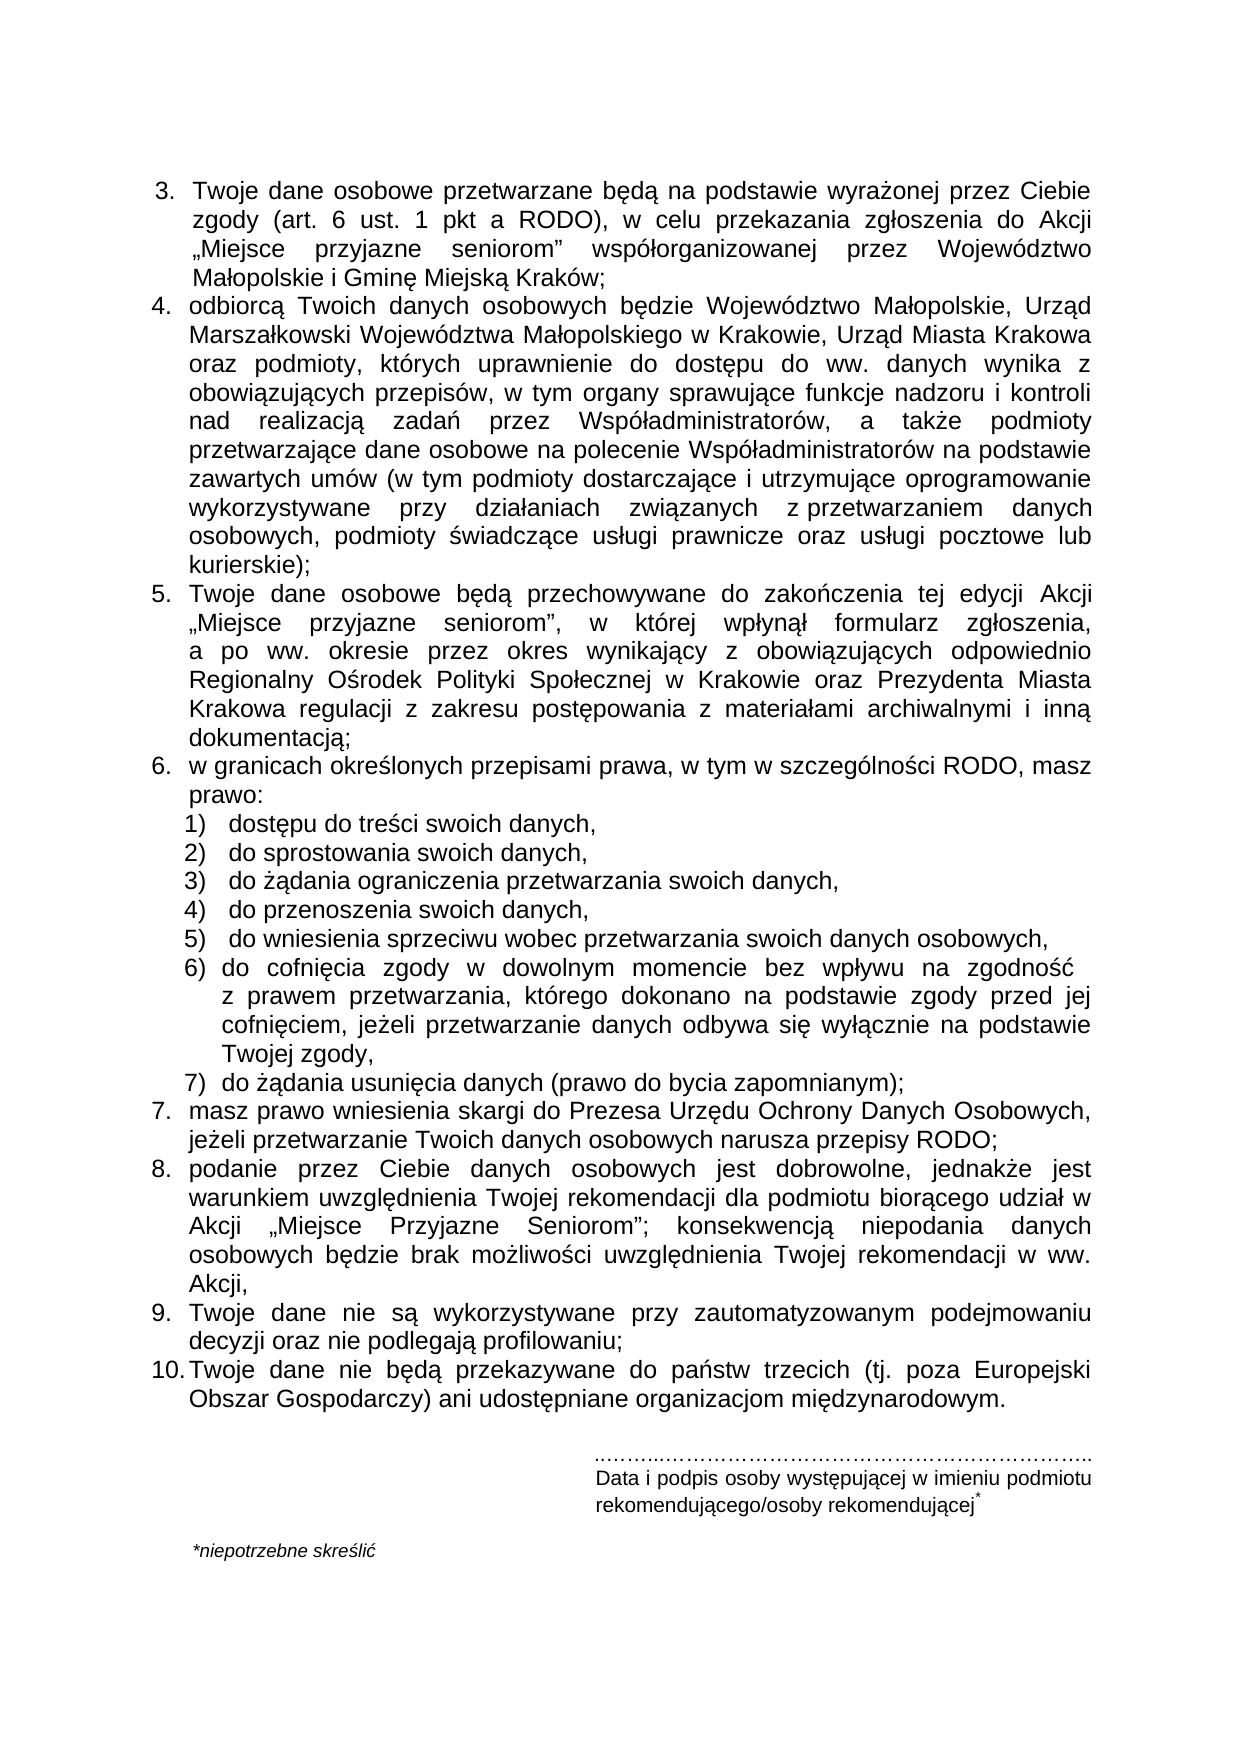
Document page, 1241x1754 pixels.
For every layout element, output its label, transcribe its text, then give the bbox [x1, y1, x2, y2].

list Twoje dane osobowe będą przechowywane do zakończenia tej edycji Akcji „Miejsce przyjazne seniorom”, w której wpłynął formularz zgłoszenia, a po ww. okresie przez okres wynikający z obowiązujących odpowiednio Regionalny Ośrodek Polityki Społecznej w Krakowie oraz Prezydenta Miasta Krakowa regulacji z zakresu postępowania z materiałami archiwalnymi i inną dokumentacją; [151, 579, 1093, 751]
list w granicach określonych przepisami prawa, w tym w szczególności RODO, masz prawo: [151, 751, 1093, 809]
list do wniesienia sprzeciwu wobec przetwarzania swoich danych osobowych, [184, 924, 1093, 953]
list podanie przez Ciebie danych osobowych jest dobrowolne, jednakże jest warunkiem uwzględnienia Twojej rekomendacji dla podmiotu biorącego udział w Akcji „Miejsce Przyjazne Seniorom”; konsekwencją niepodania danych osobowych będzie brak możliwości uwzględnienia Twojej rekomendacji w ww. Akcji, [151, 1154, 1093, 1298]
list Twoje dane osobowe przetwarzane będą na podstawie wyrażonej przez Ciebie zgody (art. 6 ust. 1 pkt a RODO), w celu przekazania zgłoszenia do Akcji „Miejsce przyjazne seniorom” współorganizowanej przez Województwo Małopolskie i Gminę Miejską Kraków; [154, 176, 1093, 291]
list Twoje dane nie będą przekazywane do państw trzecich (tj. poza Europejski Obszar Gospodarczy) ani udostępniane organizacjom międzynarodowym. [151, 1355, 1093, 1413]
list do żądania usunięcia danych (prawo do bycia zapomnianym); [184, 1068, 1093, 1096]
text *niepotrzebne skreślić [192, 1539, 1093, 1561]
list do sprostowania swoich danych, [184, 838, 1093, 866]
list do przenoszenia swoich danych, [184, 895, 1093, 924]
list do żądania ograniczenia przetwarzania swoich danych, [184, 866, 1093, 895]
list do cofnięcia zgody w dowolnym momencie bez wpływu na zgodność z prawem przetwarzania, którego dokonano na podstawie zgody przed jej cofnięciem, jeżeli przetwarzanie danych odbywa się wyłącznie na podstawie Twojej zgody, [184, 953, 1093, 1068]
list masz prawo wniesienia skargi do Prezesa Urzędu Ochrony Danych Osobowych, jeżeli przetwarzanie Twoich danych osobowych narusza przepisy RODO; [151, 1096, 1093, 1154]
list dostępu do treści swoich danych, [184, 809, 1093, 838]
text Data i podpis osoby występującej w imieniu podmiotu rekomendującego/osoby rekomendującej* [595, 1465, 1093, 1518]
text ..……...…………………………………………………….. [192, 1441, 1093, 1465]
list odbiorcą Twoich danych osobowych będzie Województwo Małopolskie, Urząd Marszałkowski Województwa Małopolskiego w Krakowie, Urząd Miasta Krakowa oraz podmioty, których uprawnienie do dostępu do ww. danych wynika z obowiązujących przepisów, w tym organy sprawujące funkcje nadzoru i kontroli nad realizacją zadań przez Współadministratorów, a także podmioty przetwarzające dane osobowe na polecenie Współadministratorów na podstawie zawartych umów (w tym podmioty dostarczające i utrzymujące oprogramowanie wykorzystywane przy działaniach związanych z przetwarzaniem danych osobowych, podmioty świadczące usługi prawnicze oraz usługi pocztowe lub kurierskie); [151, 291, 1093, 579]
list Twoje dane nie są wykorzystywane przy zautomatyzowanym podejmowaniu decyzji oraz nie podlegają profilowaniu; [151, 1298, 1093, 1355]
